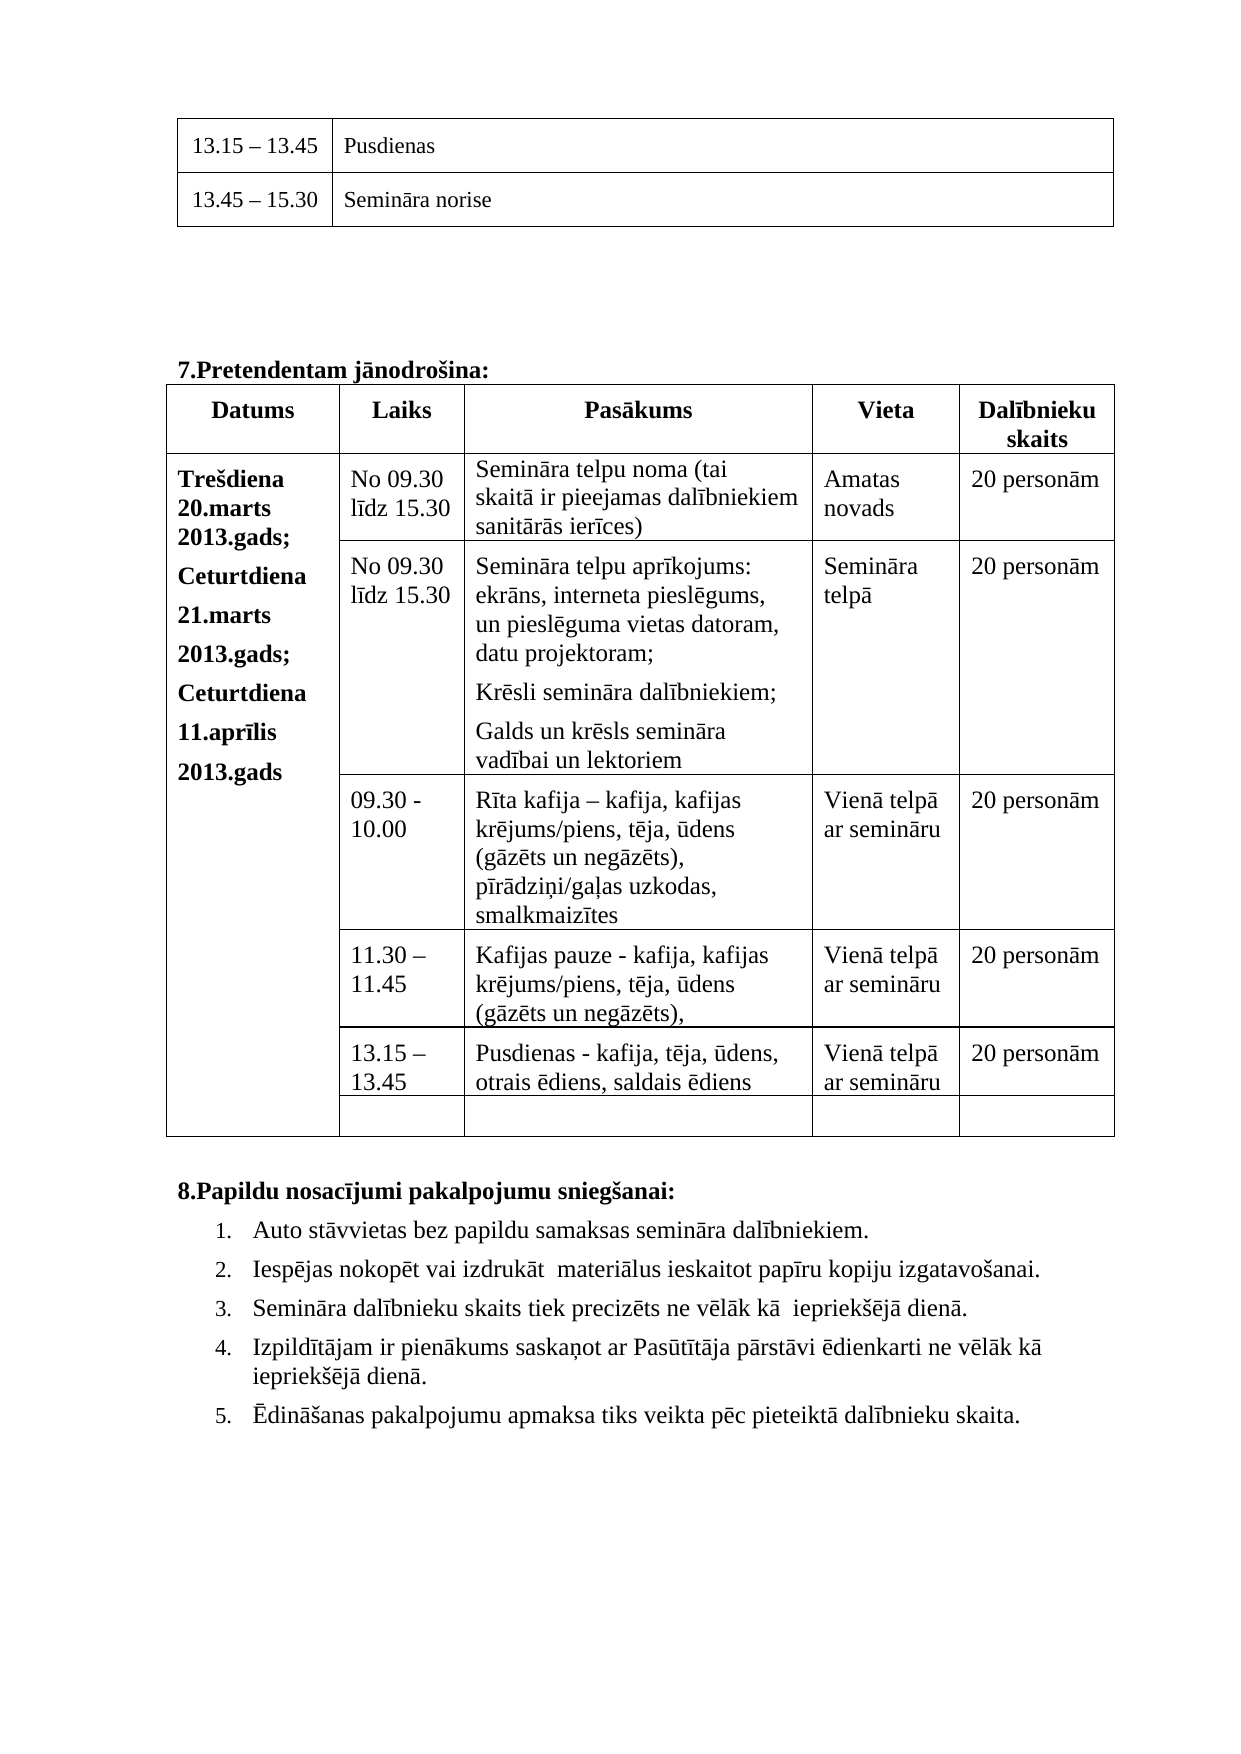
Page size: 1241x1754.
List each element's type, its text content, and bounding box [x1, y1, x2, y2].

list Iespējas nokopēt vai izdrukāt materiālus ieskaitot papīru kopiju izgatavošanai. [215, 1254, 1122, 1283]
list Auto stāvvietas bez papildu samaksas semināra dalībniekiem. [215, 1215, 1122, 1244]
table_cell 13.15 – 13.45 [178, 119, 332, 172]
table_cell Rīta kafija – kafija, kafijas krējums/piens, tēja, ūdens (gāzēts un negāzēts), pīrādziņi/gaļas uzkodas, smalkmaizītes [465, 775, 812, 929]
list Semināra dalībnieku skaits tiek precizēts ne vēlāk kā iepriekšējā dienā. [215, 1293, 1122, 1322]
table_cell No 09.30 līdz 15.30 [340, 541, 464, 773]
table_cell 11.30 – 11.45 [340, 930, 464, 1026]
table_cell Pusdienas - kafija, tēja, ūdens, otrais ēdiens, saldais ēdiens [465, 1028, 812, 1095]
table_cell Semināra telpu aprīkojums: ekrāns, interneta pieslēgums, un pieslēguma vietas datoram, datu projektoram; Krēsli semināra dalībniekiem; Galds un krēsls semināra vadībai un lektoriem [465, 541, 812, 773]
table_cell 20 personām [960, 1028, 1114, 1095]
table_cell 20 personām [960, 454, 1114, 540]
table_cell [813, 1096, 959, 1136]
table_cell Amatas novads [813, 454, 959, 540]
table_cell Pusdienas [333, 119, 1113, 172]
list Izpildītājam ir pienākums saskaņot ar Pasūtītāja pārstāvi ēdienkarti ne vēlāk kā iepriekšējā dienā. [215, 1332, 1122, 1390]
table_cell Vienā telpā ar semināru [813, 930, 959, 1026]
table_cell Kafijas pauze - kafija, kafijas krējums/piens, tēja, ūdens (gāzēts un negāzēts), [465, 930, 812, 1026]
table_cell 20 personām [960, 775, 1114, 929]
table_cell 09.30 -10.00 [340, 775, 464, 929]
table_cell Trešdiena 20.marts 2013.gads; Ceturtdiena 21.marts 2013.gads; Ceturtdiena 11.aprīlis 2013.gads [167, 454, 339, 1136]
table_cell 20 personām [960, 930, 1114, 1026]
table_cell Semināra telpu noma (tai skaitā ir pieejamas dalībniekiem sanitārās ierīces) [465, 454, 812, 540]
table_cell [960, 1096, 1114, 1136]
table_cell Vienā telpā ar semināru [813, 1028, 959, 1095]
table_cell [340, 1096, 464, 1136]
table_cell 20 personām [960, 541, 1114, 773]
table_header Pasākums [465, 385, 812, 453]
table_header Dalībnieku skaits [960, 385, 1114, 453]
table_cell No 09.30 līdz 15.30 [340, 454, 464, 540]
text 8.Papildu nosacījumi pakalpojumu sniegšanai: [177, 1176, 1122, 1204]
table_cell [465, 1096, 812, 1136]
table_cell Semināra norise [333, 173, 1113, 226]
table_cell 13.15 – 13.45 [340, 1028, 464, 1095]
table_cell Vienā telpā ar semināru [813, 775, 959, 929]
text 7.Pretendentam jānodrošina: [177, 355, 1122, 384]
table_header Vieta [813, 385, 959, 453]
list Ēdināšanas pakalpojumu apmaksa tiks veikta pēc pieteiktā dalībnieku skaita. [215, 1400, 1122, 1429]
table_cell Semināra telpā [813, 541, 959, 773]
table_cell 13.45 – 15.30 [178, 173, 332, 226]
table_header Datums [167, 385, 339, 453]
table_header Laiks [340, 385, 464, 453]
